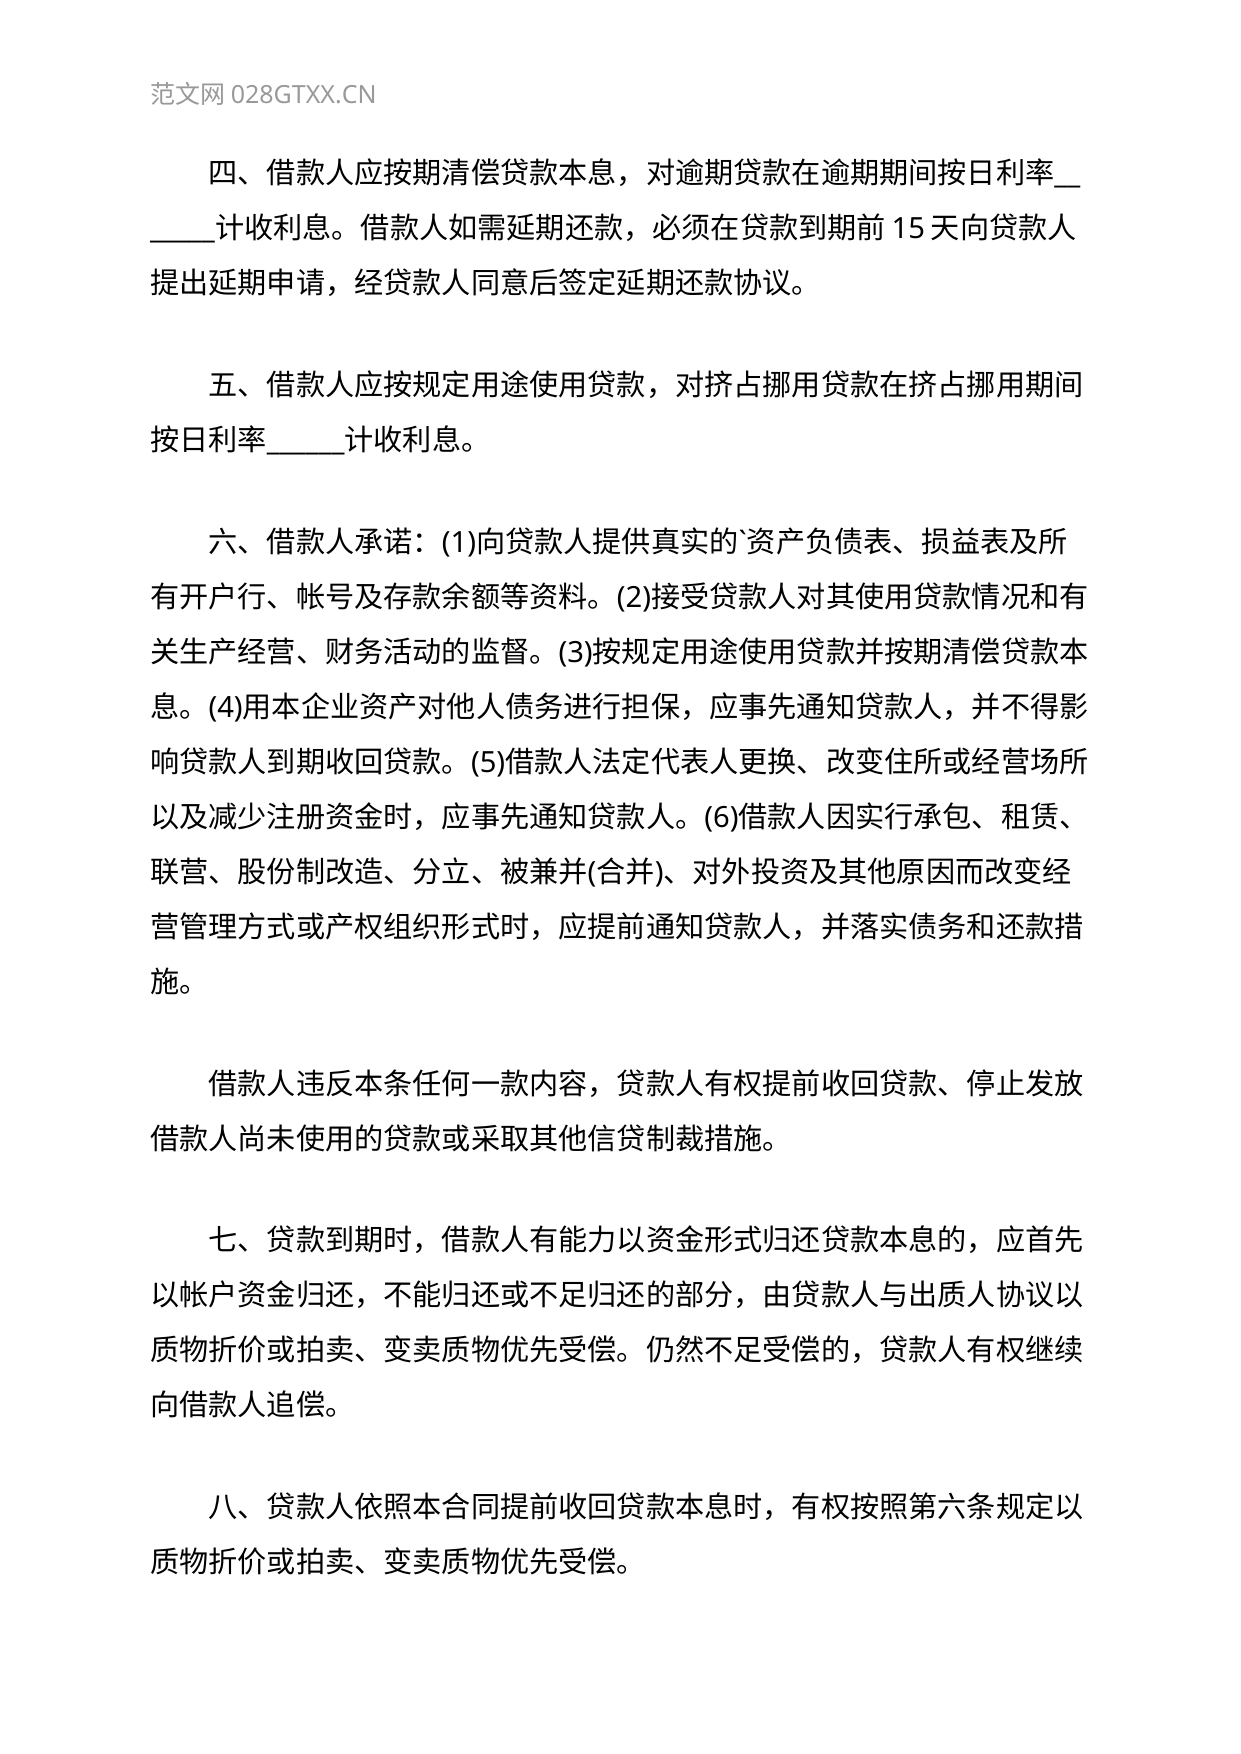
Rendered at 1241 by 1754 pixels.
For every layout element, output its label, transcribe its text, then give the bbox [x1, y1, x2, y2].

text 借款人违反本条任何一款内容，贷款人有权提前收回贷款、停止发放借款人尚未使用的贷款或采取其他信贷制裁措施。 [150, 1060, 1090, 1157]
text 七、贷款到期时，借款人有能力以资金形式归还贷款本息的，应首先以帐户资金归还，不能归还或不足归还的部分，由贷款人与出质人协议以质物折价或拍卖、变卖质物优先受偿。仍然不足受偿的，贷款人有权继续向借款人追偿。 [150, 1217, 1090, 1424]
text 六、借款人承诺：(1)向贷款人提供真实的`资产负债表、损益表及所有开户行、帐号及存款余额等资料。(2)接受贷款人对其使用贷款情况和有关生产经营、财务活动的监督。(3)按规定用途使用贷款并按期清偿贷款本息。(4)用本企业资产对他人债务进行担保，应事先通知贷款人，并不得影响贷款人到期收回贷款。(5)借款人法定代表人更换、改变住所或经营场所以及减少注册资金时，应事先通知贷款人。(6)借款人因实行承包、租赁、联营、股份制改造、分立、被兼并(合并)、对外投资及其他原因而改变经营管理方式或产权组织形式时，应提前通知贷款人，并落实债务和还款措施。 [150, 519, 1090, 1001]
text 八、贷款人依照本合同提前收回贷款本息时，有权按照第六条规定以质物折价或拍卖、变卖质物优先受偿。 [150, 1483, 1090, 1581]
text 五、借款人应按规定用途使用贷款，对挤占挪用贷款在挤占挪用期间按日利率______计收利息。 [150, 362, 1090, 459]
text 四、借款人应按期清偿贷款本息，对逾期贷款在逾期期间按日利率_______计收利息。借款人如需延期还款，必须在贷款到期前15天向贷款人提出延期申请，经贷款人同意后签定延期还款协议。 [150, 150, 1090, 302]
